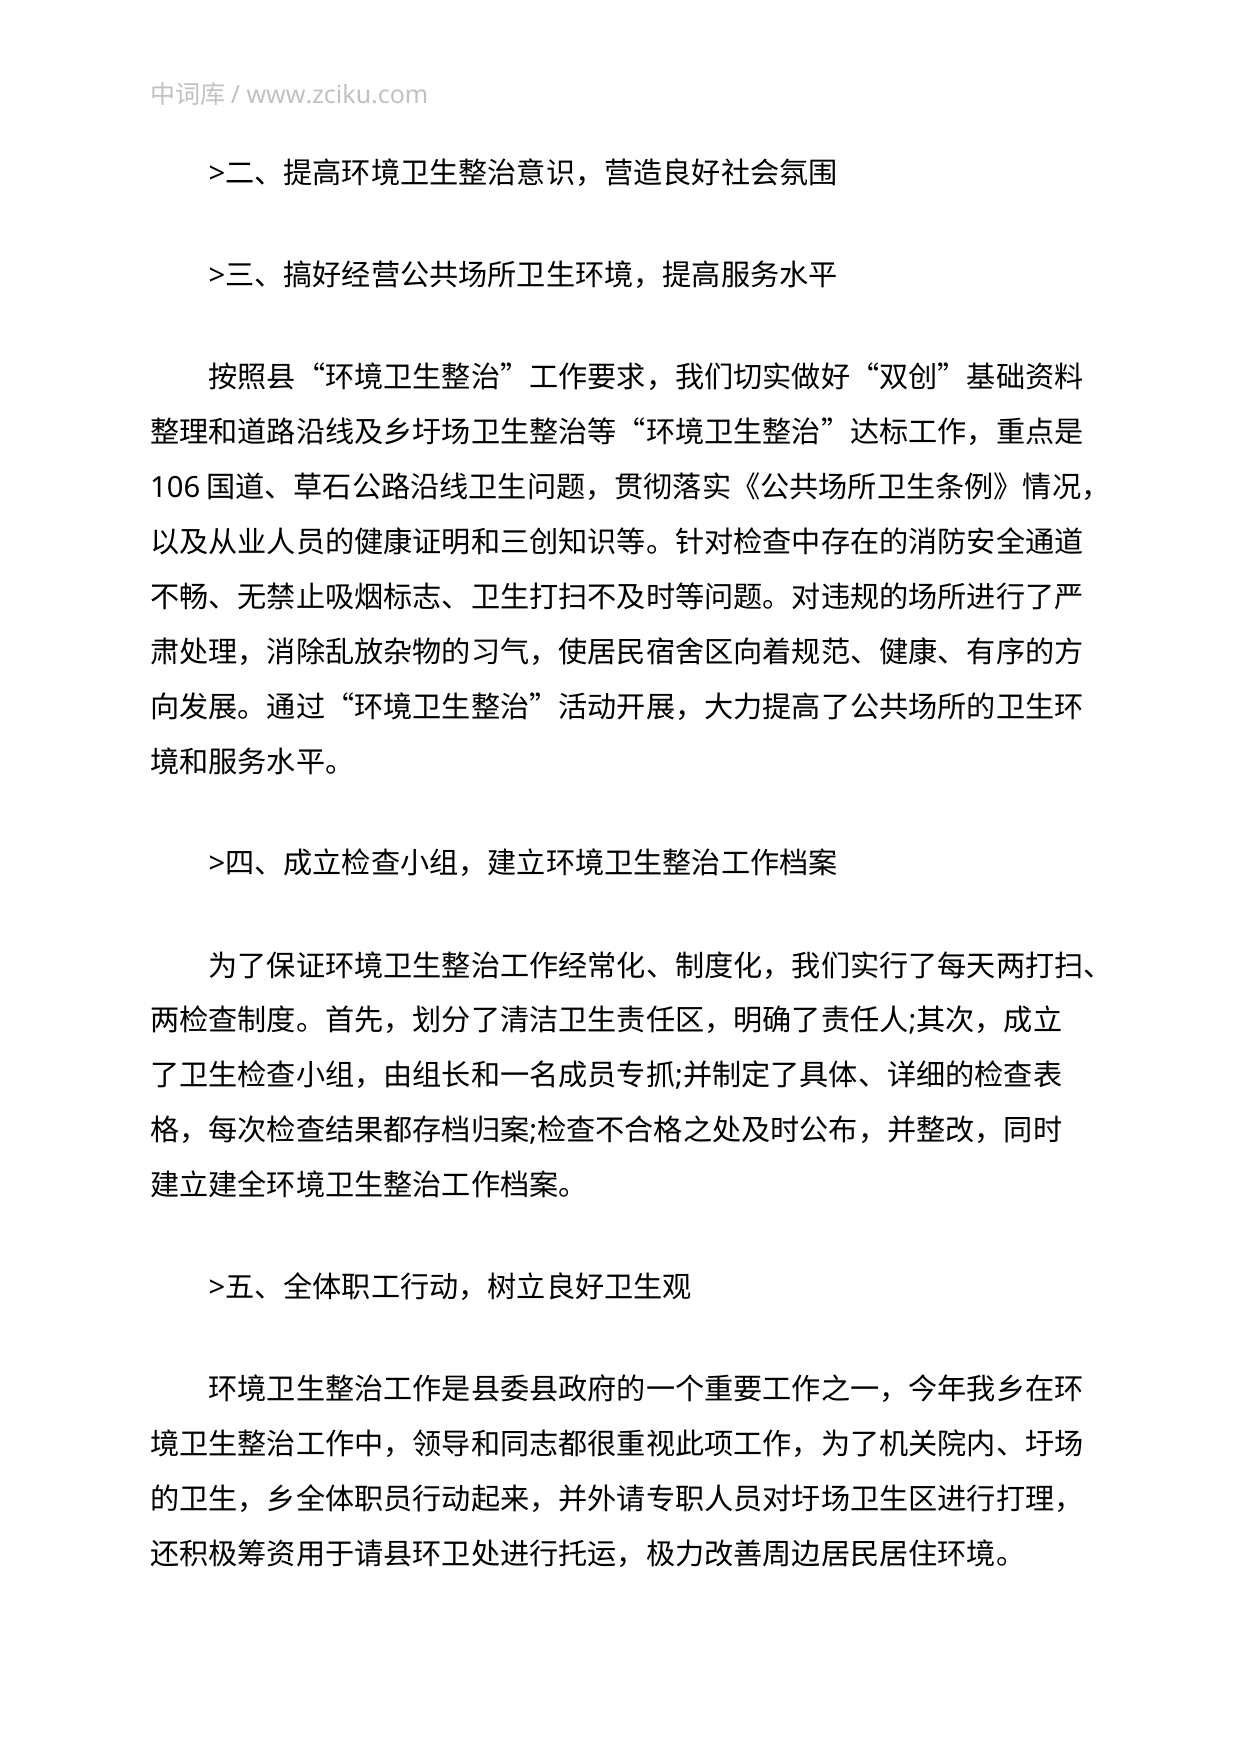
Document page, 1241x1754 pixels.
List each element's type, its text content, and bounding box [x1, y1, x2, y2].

text 为了保证环境卫生整治工作经常化、制度化，我们实行了每天两打扫、两检查制度。首先，划分了清洁卫生责任区，明确了责任人;其次，成立了卫生检查小组，由组长和一名成员专抓;并制定了具体、详细的检查表格，每次检查结果都存档归案;检查不合格之处及时公布，并整改，同时建立建全环境卫生整治工作档案。 [150, 942, 1090, 1204]
text >三、搞好经营公共场所卫生环境，提高服务水平 [150, 252, 1090, 294]
text >二、提高环境卫生整治意识，营造良好社会氛围 [150, 150, 1090, 192]
text >五、全体职工行动，树立良好卫生观 [150, 1264, 1090, 1306]
text >四、成立检查小组，建立环境卫生整治工作档案 [150, 840, 1090, 882]
text 环境卫生整治工作是县委县政府的一个重要工作之一，今年我乡在环境卫生整治工作中，领导和同志都很重视此项工作，为了机关院内、圩场的卫生，乡全体职员行动起来，并外请专职人员对圩场卫生区进行打理，还积极筹资用于请县环卫处进行托运，极力改善周边居民居住环境。 [150, 1366, 1090, 1573]
text 按照县“环境卫生整治”工作要求，我们切实做好“双创”基础资料整理和道路沿线及乡圩场卫生整治等“环境卫生整治”达标工作，重点是106国道、草石公路沿线卫生问题，贯彻落实《公共场所卫生条例》情况，以及从业人员的健康证明和三创知识等。针对检查中存在的消防安全通道不畅、无禁止吸烟标志、卫生打扫不及时等问题。对违规的场所进行了严肃处理，消除乱放杂物的习气，使居民宿舍区向着规范、健康、有序的方向发展。通过“环境卫生整治”活动开展，大力提高了公共场所的卫生环境和服务水平。 [150, 354, 1090, 781]
